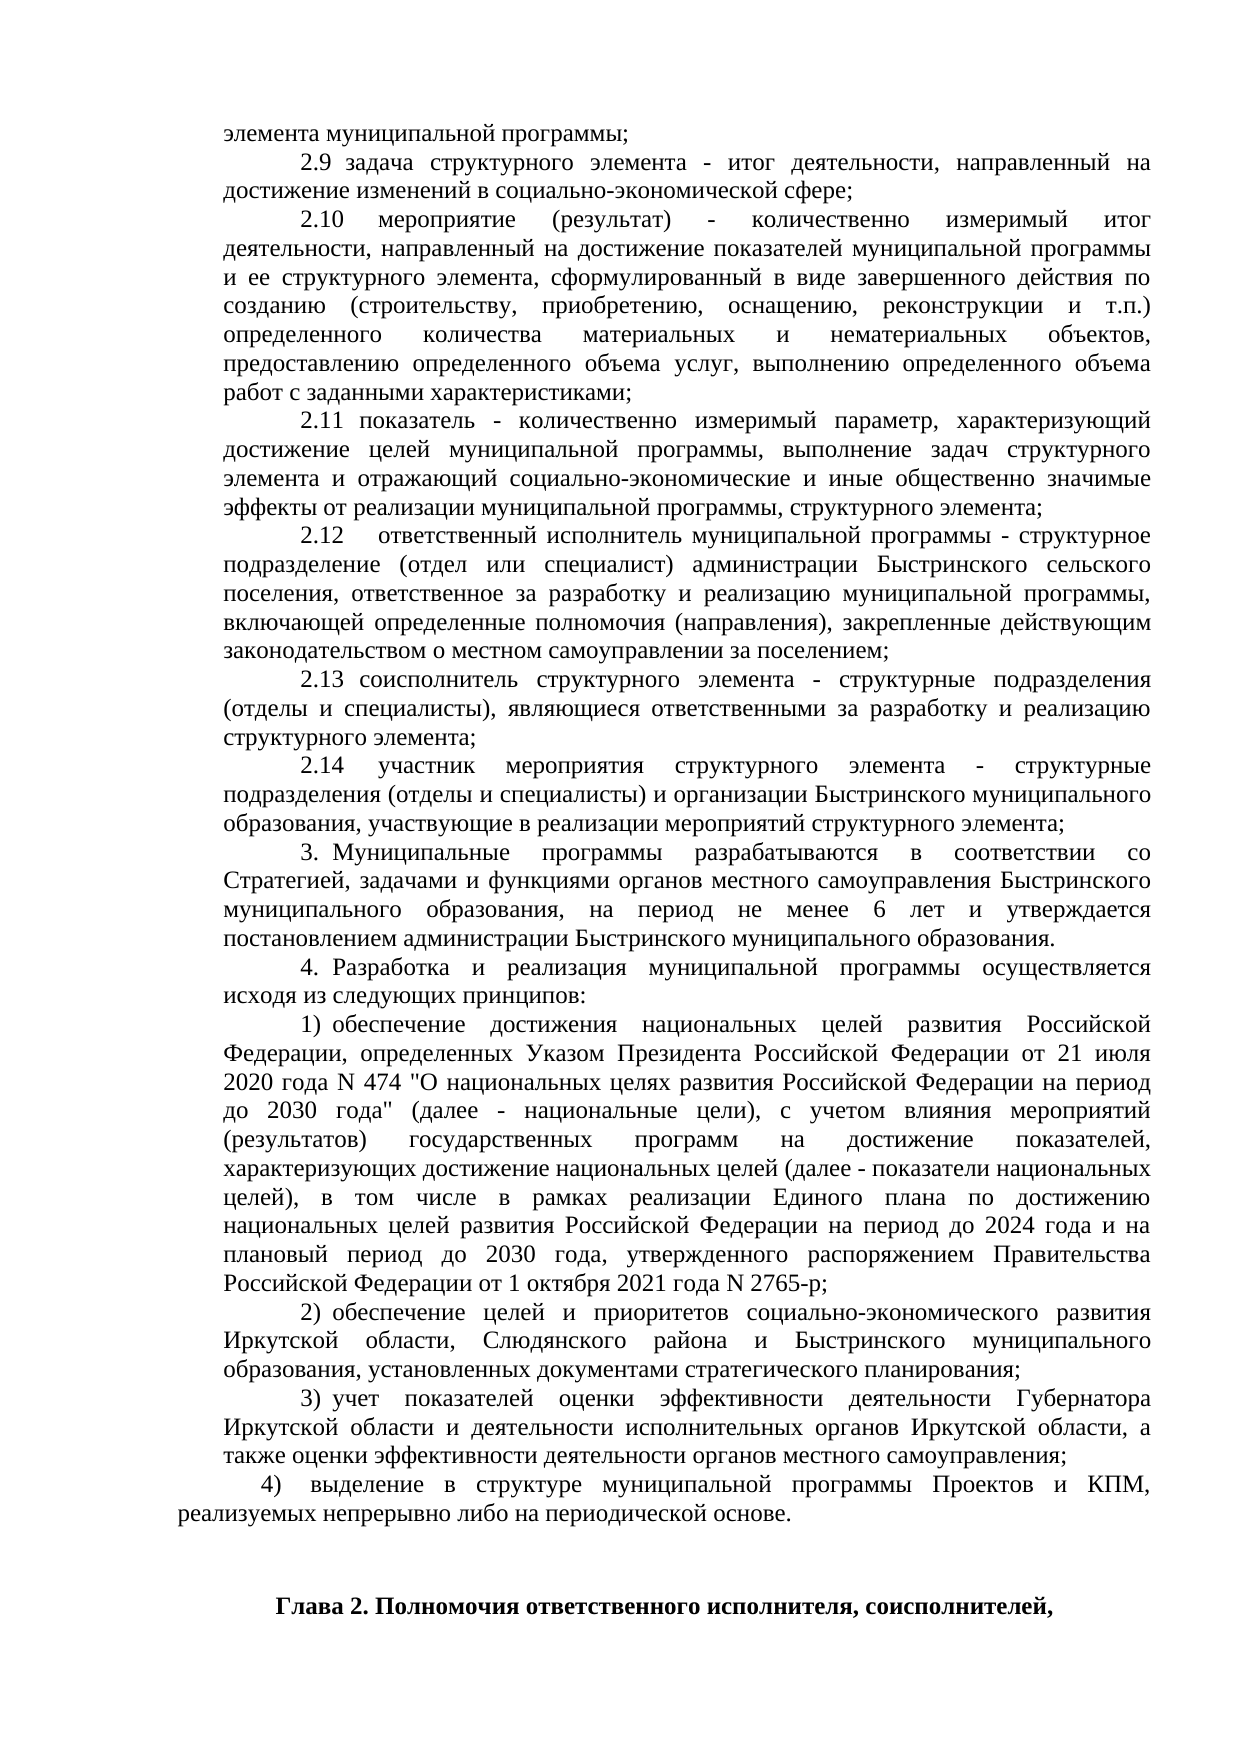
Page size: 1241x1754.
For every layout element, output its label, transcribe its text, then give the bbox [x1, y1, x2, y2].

list учет показателей оценки эффективности деятельности Губернатора Иркутской области и деятельности исполнительных органов Иркутской области, а также оценки эффективности деятельности органов местного самоуправления; [223, 1383, 1152, 1469]
list задача структурного элемента - итог деятельности, направленный на достижение изменений в социально-экономической сфере; [223, 147, 1152, 204]
list мероприятие (результат) - количественно измеримый итог деятельности, направленный на достижение показателей муниципальной программы и ее структурного элемента, сформулированный в виде завершенного действия по созданию (строительству, приобретению, оснащению, реконструкции и т.п.) определенного количества материальных и нематериальных объектов, предоставлению определенного объема услуг, выполнению определенного объема работ с заданными характеристиками; [223, 204, 1152, 406]
list ответственный исполнитель муниципальной программы - структурное подразделение (отдел или специалист) администрации Быстринского сельского поселения, ответственное за разработку и реализацию муниципальной программы, включающей определенные полномочия (направления), закрепленные действующим законодательством о местном самоуправлении за поселением; [223, 521, 1152, 664]
list Разработка и реализация муниципальной программы осуществляется исходя из следующих принципов: [223, 952, 1152, 1009]
list показатель - количественно измеримый параметр, характеризующий достижение целей муниципальной программы, выполнение задач структурного элемента и отражающий социально-экономические и иные общественно значимые эффекты от реализации муниципальной программы, структурного элемента; [223, 406, 1152, 521]
list выделение в структуре муниципальной программы Проектов и КПМ, реализуемых непрерывно либо на периодической основе. [177, 1469, 1152, 1527]
list участник мероприятия структурного элемента - структурные подразделения (отделы и специалисты) и организации Быстринского муниципального образования, участвующие в реализации мероприятий структурного элемента; [223, 751, 1152, 837]
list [223, 118, 1152, 147]
list обеспечение целей и приоритетов социально-экономического развития Иркутской области, Слюдянского района и Быстринского муниципального образования, установленных документами стратегического планирования; [223, 1297, 1152, 1383]
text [177, 1591, 1152, 1620]
list Муниципальные программы разрабатываются в соответствии со Стратегией, задачами и функциями органов местного самоуправления Быстринского муниципального образования, на период не менее 6 лет и утверждается постановлением администрации Быстринского муниципального образования. [223, 837, 1152, 952]
list обеспечение достижения национальных целей развития Российской Федерации, определенных Указом Президента Российской Федерации от 21 июля 2020 года N 474 "О национальных целях развития Российской Федерации на период до 2030 года" (далее - национальные цели), с учетом влияния мероприятий (результатов) государственных программ на достижение показателей, характеризующих достижение национальных целей (далее - показатели национальных целей), в том числе в рамках реализации Единого плана по достижению национальных целей развития Российской Федерации на период до 2024 года и на плановый период до 2030 года, утвержденного распоряжением Правительства Российской Федерации от 1 октября 2021 года N 2765-р; [223, 1009, 1152, 1297]
list соисполнитель структурного элемента - структурные подразделения (отделы и специалисты), являющиеся ответственными за разработку и реализацию структурного элемента; [223, 664, 1152, 751]
